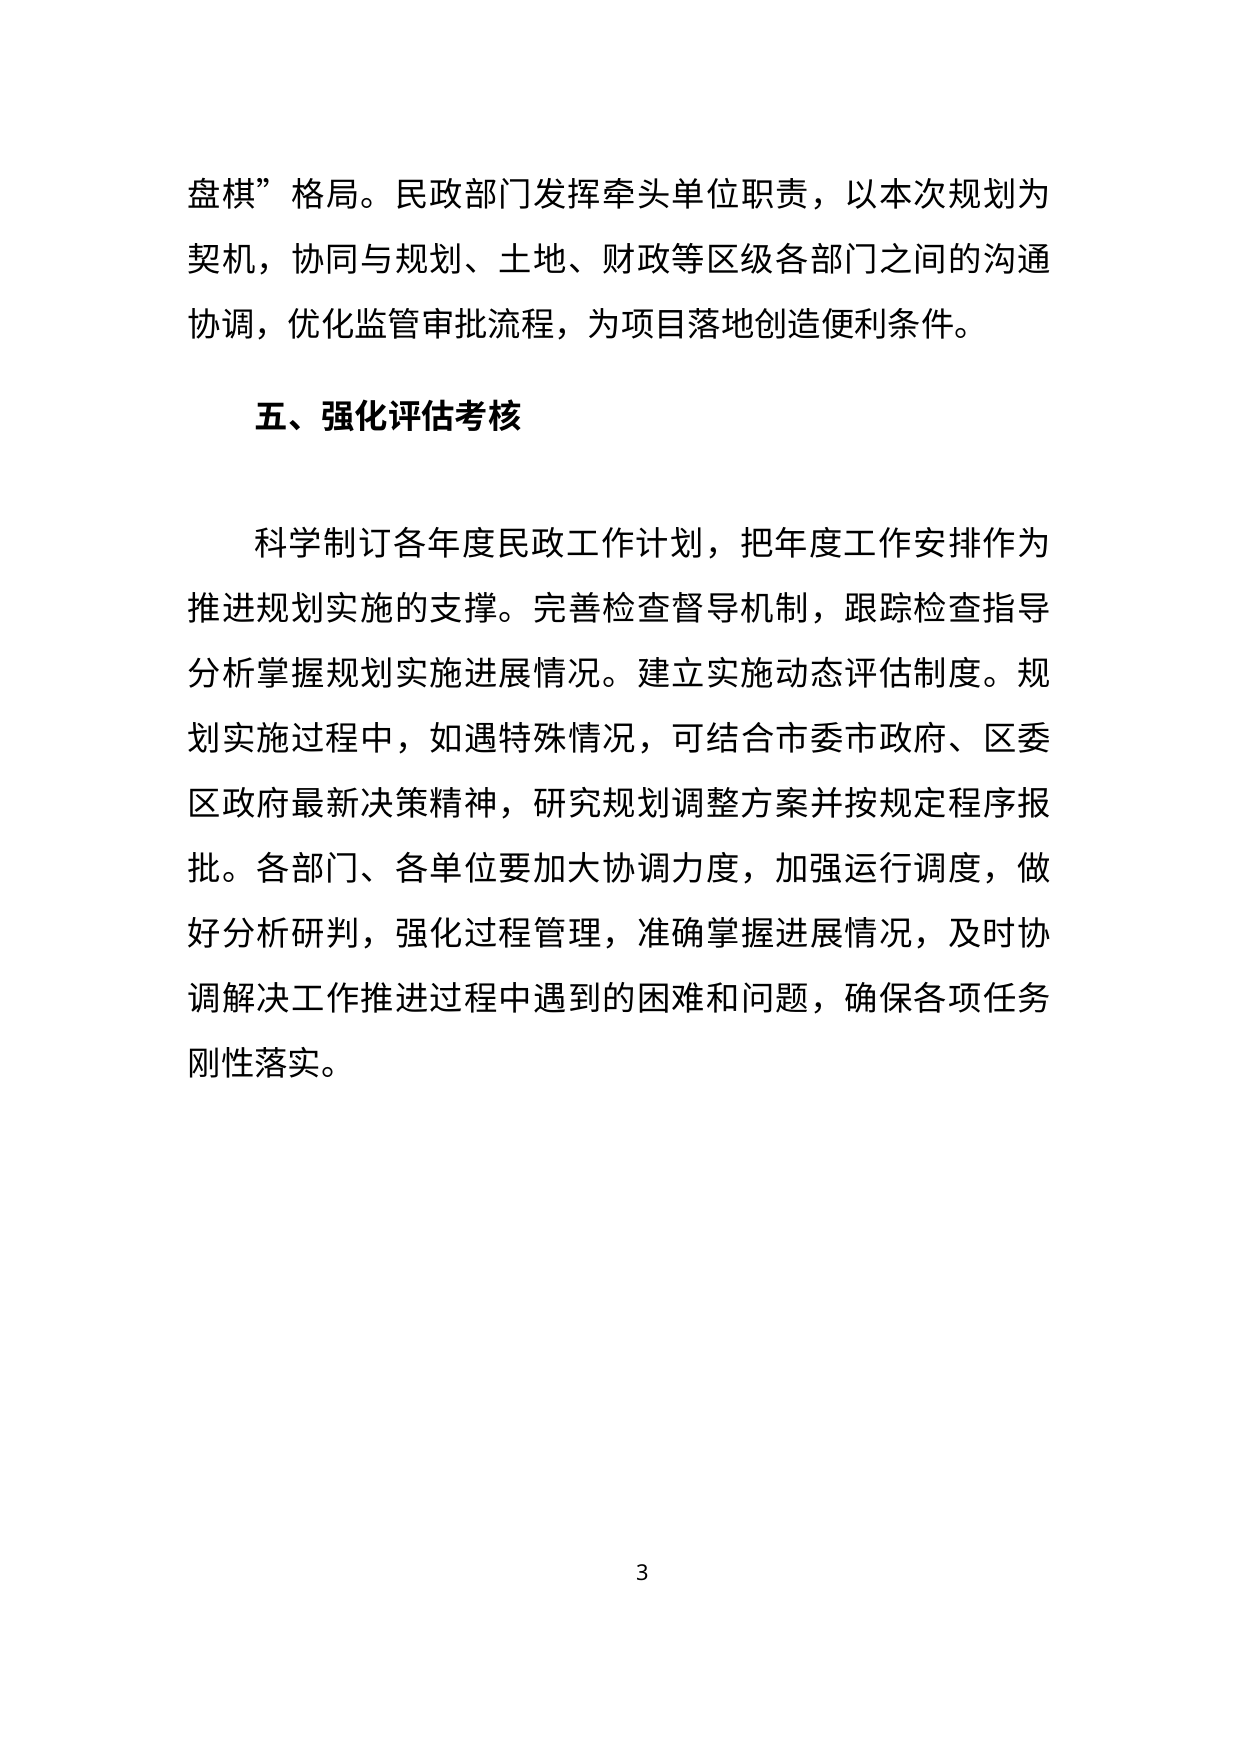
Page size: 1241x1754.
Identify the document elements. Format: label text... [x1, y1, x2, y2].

subtitle 五、强化评估考核 [187, 382, 1053, 447]
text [187, 159, 1053, 354]
text 科学制订各年度民政工作计划，把年度工作安排作为推进规划实施的支撑。完善检查督导机制，跟踪检查指导、分析掌握规划实施进展情况。建立实施动态评估制度。规划实施过程中，如遇特殊情况，可结合市委市政府、区委区政府最新决策精神，研究规划调整方案并按规定程序报批。各部门、各单位要加大协调力度，加强运行调度，做好分析研判，强化过程管理，准确掌握进展情况，及时协调解决工作推进过程中遇到的困难和问题，确保各项任务刚性落实。 [187, 509, 1053, 1094]
